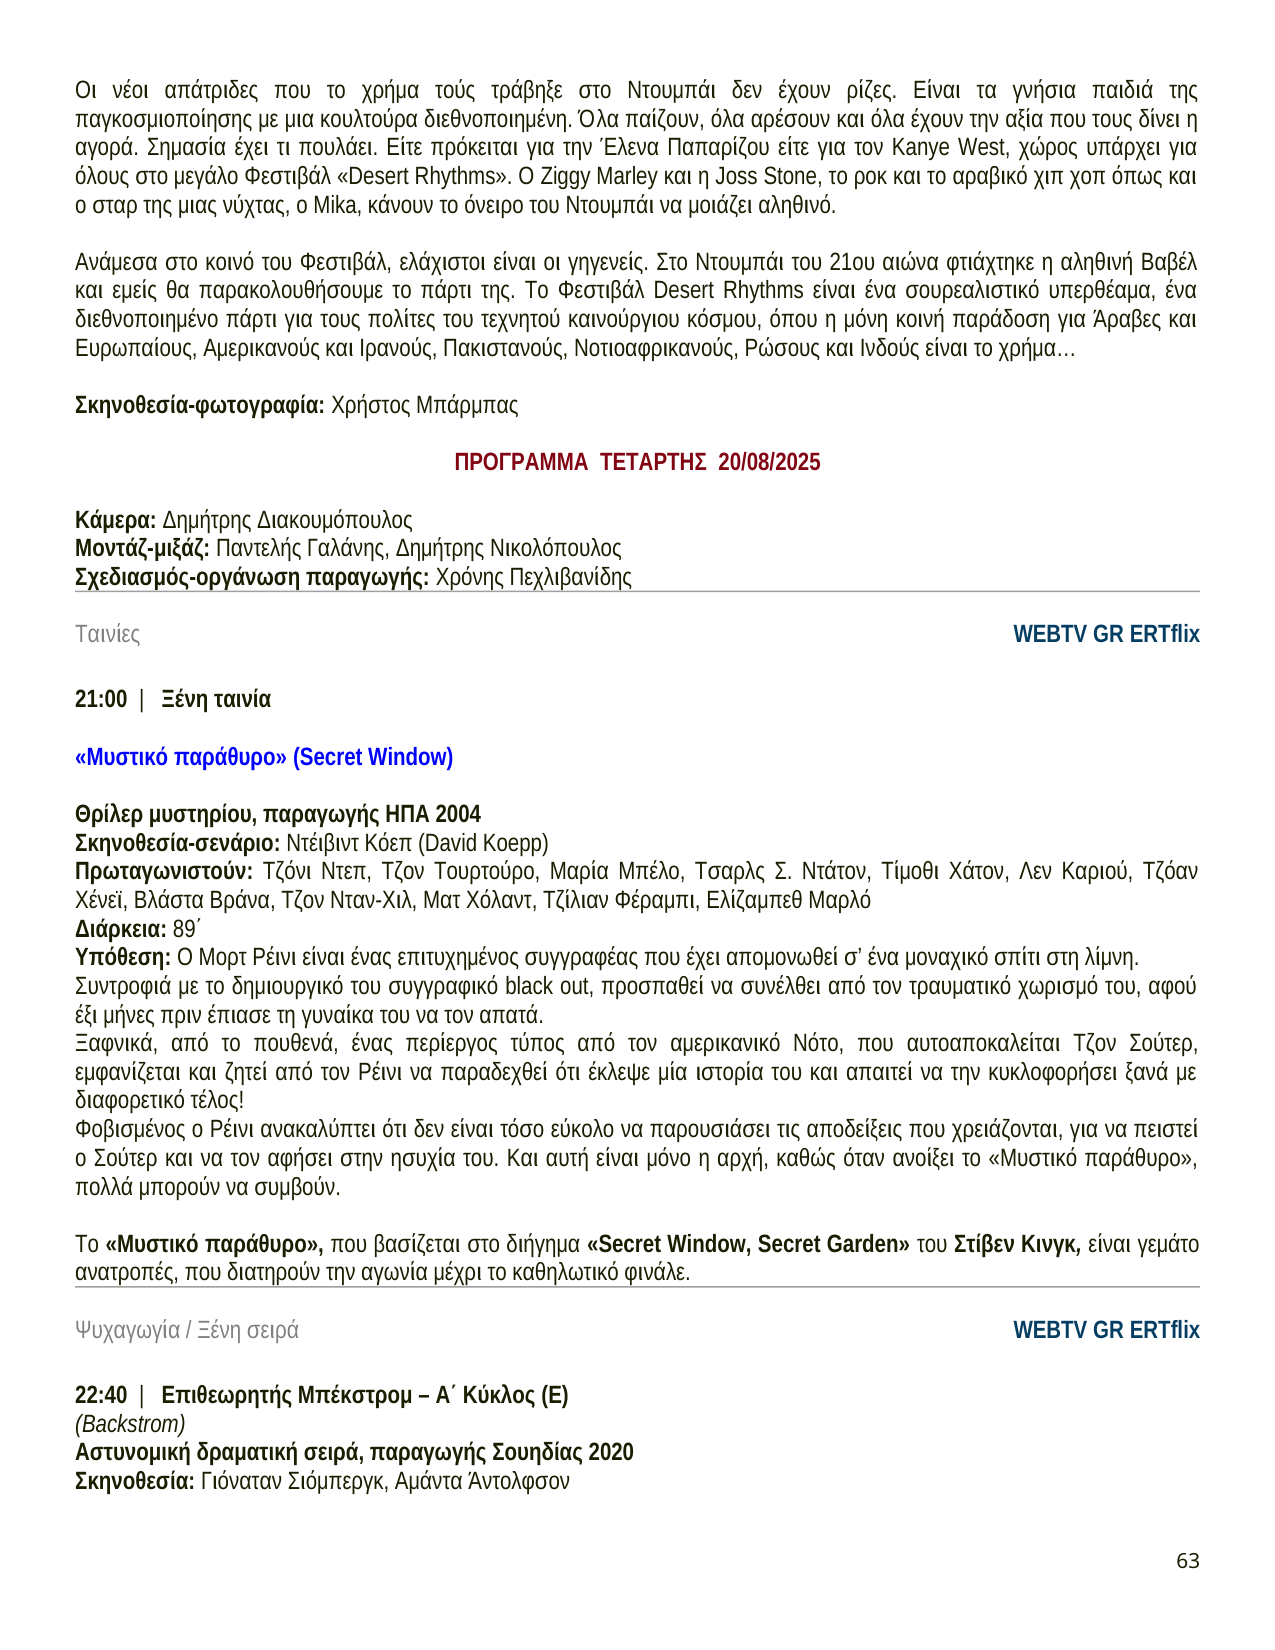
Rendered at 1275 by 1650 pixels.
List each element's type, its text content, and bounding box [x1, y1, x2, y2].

text Αστυνομική δραματική σειρά, παραγωγής Σουηδίας 2020 [75, 1437, 1200, 1466]
text 21:00 | Ξένη ταινία [75, 677, 1200, 713]
table_header Ψυχαγωγία / Ξένη σειρά [75, 1315, 637, 1343]
text 22:40 | Επιθεωρητής Μπέκστρομ – Α΄ Κύκλος (E) [75, 1343, 1200, 1408]
text Θρίλερ μυστηρίου, παραγωγής ΗΠΑ 2004 [75, 799, 1200, 828]
text Οι νέοι απάτριδες που το χρήμα τούς τράβηξε στο Ντουμπάι δεν έχουν ρίζες. Είναι τα γνήσια παιδιά της παγκοσμιοποίησης με μια κουλτούρα διεθνοποιημένη. Όλα παίζουν, όλα αρέσουν και όλα έχουν την αξία που τους δίνει η αγορά. Σημασία έχει τι πουλάει. Είτε πρόκειται για την Έλενα Παπαρίζου είτε για τον Kanye West, χώρος υπάρχει για όλους στο μεγάλο Φεστιβάλ «Desert Rhythms». Ο Ziggy Marley και η Joss Stone, το ροκ και το αραβικό χιπ χοπ όπως και ο σταρ της μιας νύχτας, ο Mika, κάνουν το όνειρο του Ντουμπάι να μοιάζει αληθινό. [75, 75, 1200, 218]
text Πρωταγωνιστούν: Τζόνι Ντεπ, Τζον Τουρτούρο, Μαρία Μπέλο, Τσαρλς Σ. Ντάτον, Τίμοθι Χάτον, Λεν Καριού, Τζόαν Χένεϊ, Βλάστα Βράνα, Τζον Νταν-Χιλ, Ματ Χόλαντ, Τζίλιαν Φέραμπι, Ελίζαμπεθ Μαρλό [75, 856, 1200, 914]
text Σχεδιασμός-οργάνωση παραγωγής: Χρόνης Πεχλιβανίδης [75, 562, 1200, 590]
table_header WEBTV GR ERTflix [638, 1315, 1200, 1343]
text Διάρκεια: 89΄ Υπόθεση: Ο Μορτ Ρέινι είναι ένας επιτυχημένος συγγραφέας που έχει απομονωθεί σ’ ένα μοναχικό σπίτι στη λίμνη. [75, 914, 1200, 971]
text Μοντάζ-μιξάζ: Παντελής Γαλάνης, Δημήτρης Νικολόπουλος [75, 533, 1200, 562]
table_header Ταινίες [75, 619, 637, 648]
table_header WEBTV GR ERTflix [638, 619, 1200, 648]
text Ανάμεσα στο κοινό του Φεστιβάλ, ελάχιστοι είναι οι γηγενείς. Στο Ντουμπάι του 21ου αιώνα φτιάχτηκε η αληθινή Βαβέλ και εμείς θα παρακολουθήσουμε το πάρτι της. Το Φεστιβάλ Desert Rhythms είναι ένα σουρεαλιστικό υπερθέαμα, ένα διεθνοποιημένο πάρτι για τους πολίτες του τεχνητού καινούργιου κόσμου, όπου η μόνη κοινή παράδοση για Άραβες και Ευρωπαίους, Αμερικανούς και Ιρανούς, Πακιστανούς, Νοτιοαφρικανούς, Ρώσους και Ινδούς είναι το χρήμα… [75, 247, 1200, 361]
text Σκηνοθεσία-φωτογραφία: Χρήστος Μπάρμπας [75, 361, 1200, 419]
text Σκηνοθεσία-σενάριο: Ντέιβιντ Κόεπ (David Koepp) [75, 828, 1200, 856]
text «Μυστικό παράθυρο» (Secret Window) [75, 742, 1200, 770]
text ΠΡΟΓΡΑΜΜΑ ΤΕΤΑΡΤΗΣ 20/08/2025 [75, 419, 1200, 476]
text Σκηνοθεσία: Γιόναταν Σιόμπεργκ, Αμάντα Άντολφσον [75, 1466, 1200, 1494]
text Συντροφιά με το δημιουργικό του συγγραφικό black out, προσπαθεί να συνέλθει από τον τραυματικό χωρισμό του, αφού έξι μήνες πριν έπιασε τη γυναίκα του να τον απατά. [75, 971, 1200, 1028]
text Το «Μυστικό παράθυρο», που βασίζεται στο διήγημα «Secret Window, Secret Garden» του Στίβεν Κινγκ, είναι γεμάτο ανατροπές, που διατηρούν την αγωνία μέχρι το καθηλωτικό φινάλε. [75, 1229, 1200, 1286]
text Κάμερα: Δημήτρης Διακουμόπουλος [75, 505, 1200, 533]
text Ξαφνικά, από το πουθενά, ένας περίεργος τύπος από τον αμερικανικό Νότο, που αυτοαποκαλείται Τζον Σούτερ, εμφανίζεται και ζητεί από τον Ρέινι να παραδεχθεί ότι έκλεψε μία ιστορία του και απαιτεί να την κυκλοφορήσει ξανά με διαφορετικό τέλος! [75, 1028, 1200, 1114]
text Φοβισμένος ο Ρέινι ανακαλύπτει ότι δεν είναι τόσο εύκολο να παρουσιάσει τις αποδείξεις που χρειάζονται, για να πειστεί ο Σούτερ και να τον αφήσει στην ησυχία του. Και αυτή είναι μόνο η αρχή, καθώς όταν ανοίξει το «Μυστικό παράθυρο», πολλά μπορούν να συμβούν. [75, 1114, 1200, 1200]
text (Backstrom) [75, 1408, 1200, 1437]
